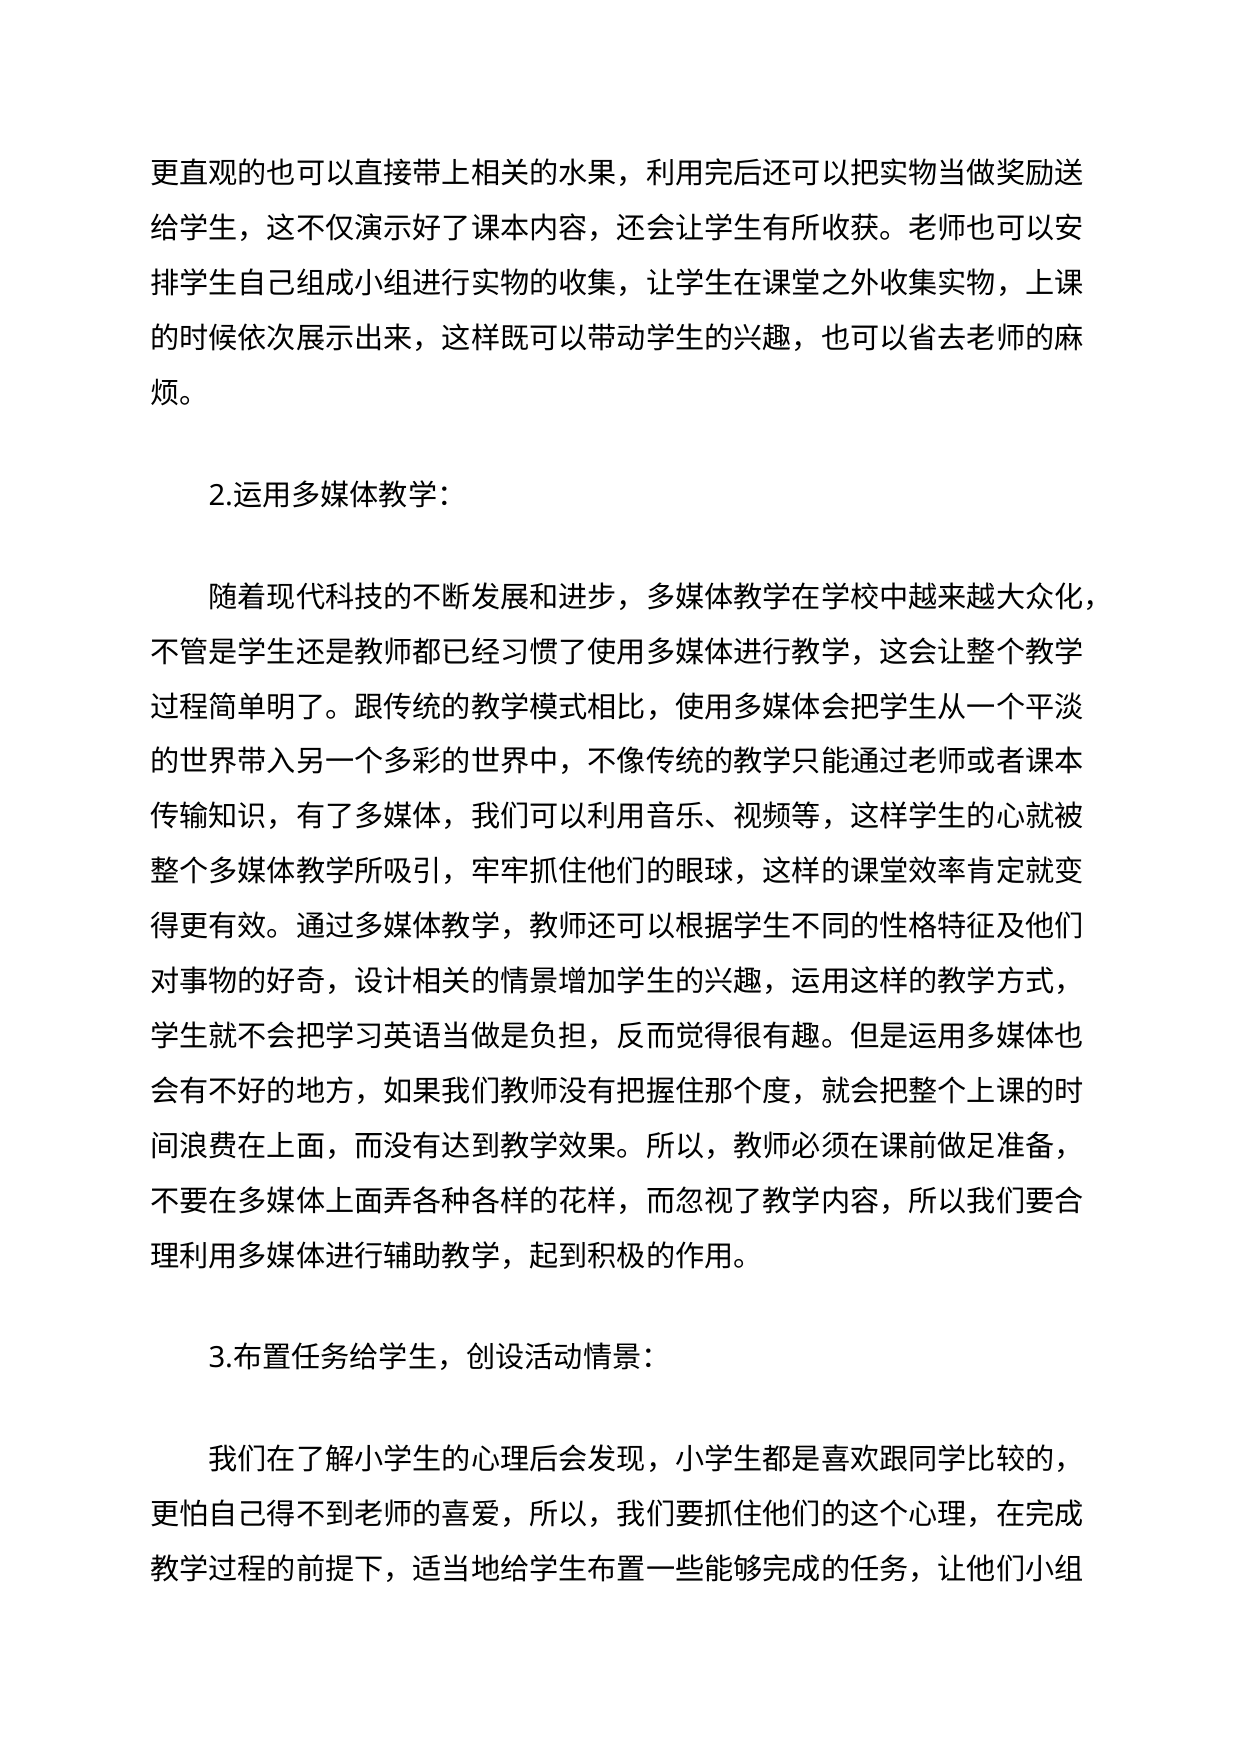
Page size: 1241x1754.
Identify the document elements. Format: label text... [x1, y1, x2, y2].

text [150, 1436, 1090, 1588]
text 2.运用多媒体教学： [150, 471, 1090, 514]
text 随着现代科技的不断发展和进步，多媒体教学在学校中越来越大众化，不管是学生还是教师都已经习惯了使用多媒体进行教学，这会让整个教学过程简单明了。跟传统的教学模式相比，使用多媒体会把学生从一个平淡的世界带入另一个多彩的世界中，不像传统的教学只能通过老师或者课本传输知识，有了多媒体，我们可以利用音乐、视频等，这样学生的心就被整个多媒体教学所吸引，牢牢抓住他们的眼球，这样的课堂效率肯定就变得更有效。通过多媒体教学，教师还可以根据学生不同的性格特征及他们对事物的好奇，设计相关的情景增加学生的兴趣，运用这样的教学方式，学生就不会把学习英语当做是负担，反而觉得很有趣。但是运用多媒体也会有不好的地方，如果我们教师没有把握住那个度，就会把整个上课的时间浪费在上面，而没有达到教学效果。所以，教师必须在课前做足准备，不要在多媒体上面弄各种各样的花样，而忽视了教学内容，所以我们要合理利用多媒体进行辅助教学，起到积极的作用。 [150, 573, 1090, 1274]
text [150, 150, 1090, 412]
text 3.布置任务给学生，创设活动情景： [150, 1334, 1090, 1376]
